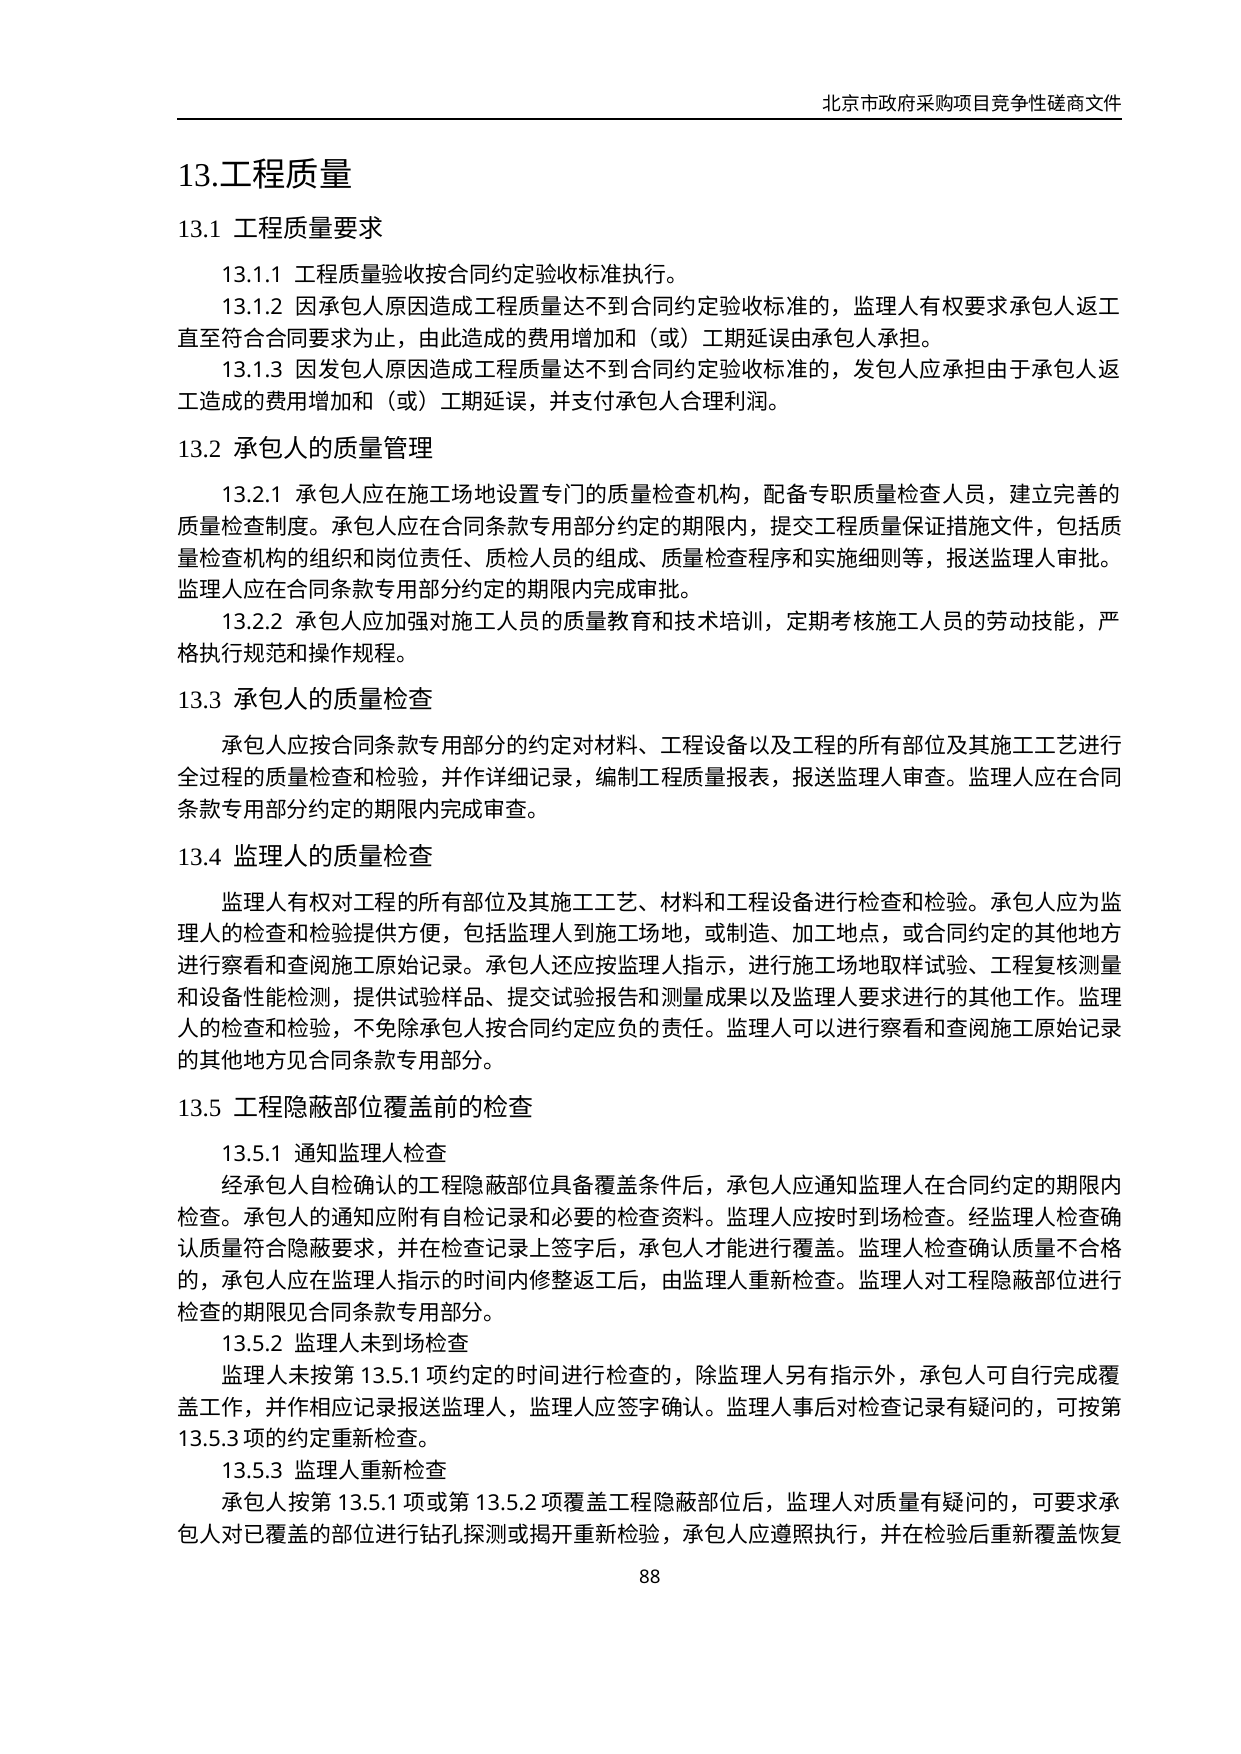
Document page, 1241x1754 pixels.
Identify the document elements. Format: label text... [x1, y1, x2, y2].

text 13.1.1 工程质量验收按合同约定验收标准执行。 [177, 257, 1122, 289]
text 13.5 工程隐蔽部位覆盖前的检查 [177, 1087, 1122, 1123]
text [177, 1485, 1122, 1548]
text 13.2.1 承包人应在施工场地设置专门的质量检查机构，配备专职质量检查人员，建立完善的质量检查制度。承包人应在合同条款专用部分约定的期限内，提交工程质量保证措施文件，包括质量检查机构的组织和岗位责任、质检人员的组成、质量检查程序和实施细则等，报送监理人审批。监理人应在合同条款专用部分约定的期限内完成审批。 [177, 477, 1122, 604]
text 13.5.2 监理人未到场检查 [177, 1326, 1122, 1358]
text 13.2.2 承包人应加强对施工人员的质量教育和技术培训，定期考核施工人员的劳动技能，严格执行规范和操作规程。 [177, 604, 1122, 667]
text 承包人应按合同条款专用部分的约定对材料、工程设备以及工程的所有部位及其施工工艺进行全过程的质量检查和检验，并作详细记录，编制工程质量报表，报送监理人审查。监理人应在合同条款专用部分约定的期限内完成审查。 [177, 728, 1122, 823]
text 监理人未按第13.5.1项约定的时间进行检查的，除监理人另有指示外，承包人可自行完成覆盖工作，并作相应记录报送监理人，监理人应签字确认。监理人事后对检查记录有疑问的，可按第13.5.3项的约定重新检查。 [177, 1358, 1122, 1453]
text 13.3 承包人的质量检查 [177, 680, 1122, 716]
text 13.1.2 因承包人原因造成工程质量达不到合同约定验收标准的，监理人有权要求承包人返工直至符合合同要求为止，由此造成的费用增加和（或）工期延误由承包人承担。 [177, 289, 1122, 352]
text 13.5.1 通知监理人检查 [177, 1136, 1122, 1168]
text 监理人有权对工程的所有部位及其施工工艺、材料和工程设备进行检查和检验。承包人应为监理人的检查和检验提供方便，包括监理人到施工场地，或制造、加工地点，或合同约定的其他地方进行察看和查阅施工原始记录。承包人还应按监理人指示，进行施工场地取样试验、工程复核测量和设备性能检测，提供试验样品、提交试验报告和测量成果以及监理人要求进行的其他工作。监理人的检查和检验，不免除承包人按合同约定应负的责任。监理人可以进行察看和查阅施工原始记录的其他地方见合同条款专用部分。 [177, 885, 1122, 1075]
text 13.5.3 监理人重新检查 [177, 1453, 1122, 1485]
text 13.1.3 因发包人原因造成工程质量达不到合同约定验收标准的，发包人应承担由于承包人返工造成的费用增加和（或）工期延误，并支付承包人合理利润。 [177, 352, 1122, 416]
text 13.1 工程质量要求 [177, 208, 1122, 245]
text 经承包人自检确认的工程隐蔽部位具备覆盖条件后，承包人应通知监理人在合同约定的期限内检查。承包人的通知应附有自检记录和必要的检查资料。监理人应按时到场检查。经监理人检查确认质量符合隐蔽要求，并在检查记录上签字后，承包人才能进行覆盖。监理人检查确认质量不合格的，承包人应在监理人指示的时间内修整返工后，由监理人重新检查。监理人对工程隐蔽部位进行检查的期限见合同条款专用部分。 [177, 1168, 1122, 1326]
text 13.2 承包人的质量管理 [177, 428, 1122, 464]
text 13.工程质量 [177, 148, 1122, 196]
text 13.4 监理人的质量检查 [177, 836, 1122, 872]
